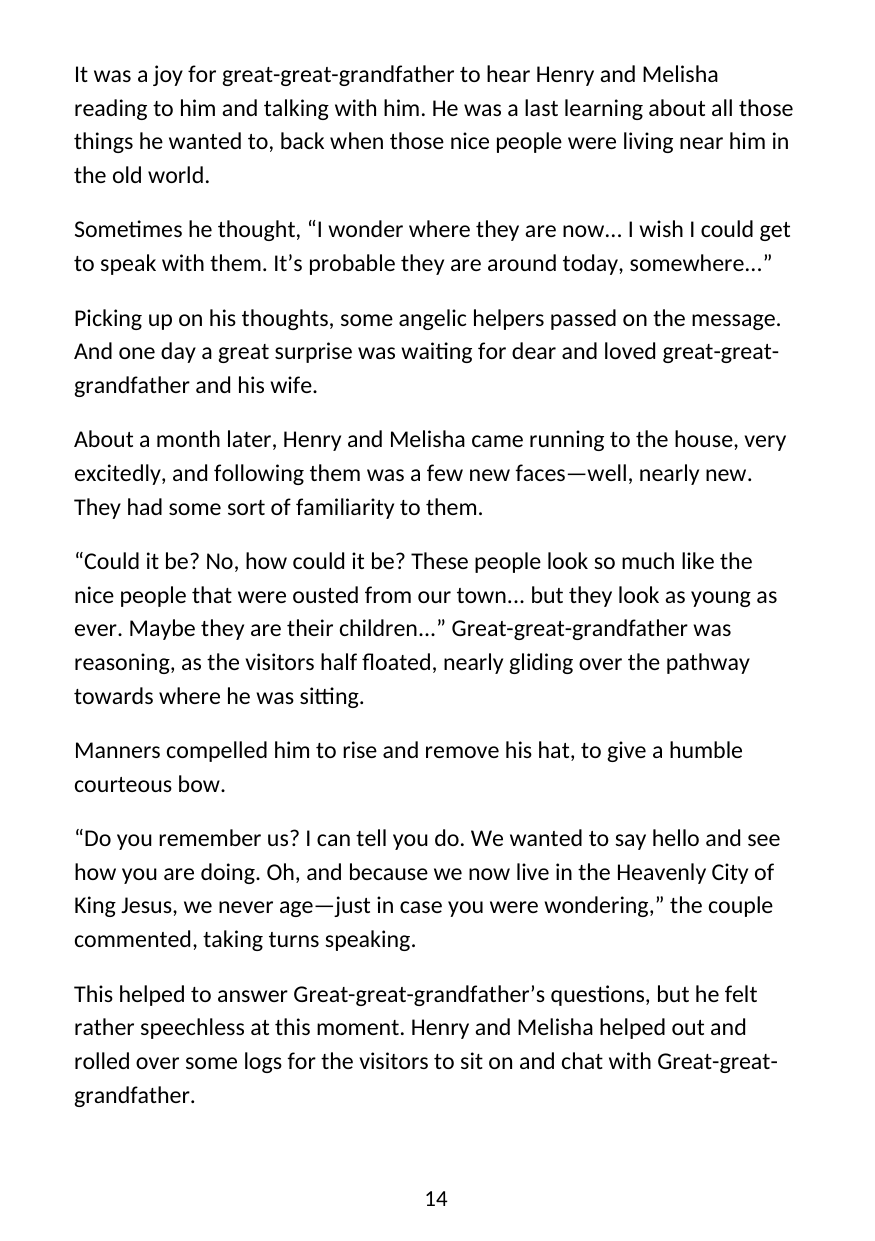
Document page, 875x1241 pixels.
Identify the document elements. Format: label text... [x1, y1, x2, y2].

text About a month later, Henry and Melisha came running to the house, very excitedly, and following them was a few new faces—well, nearly new. They had some sort of familiarity to them. [74, 424, 797, 521]
text It was a joy for great-great-grandfather to hear Henry and Melisha reading to him and talking with him. He was a last learning about all those things he wanted to, back when those nice people were living near him in the old world. [74, 59, 797, 189]
text Sometimes he thought, “I wonder where they are now... I wish I could get to speak with them. It’s probable they are around today, somewhere...” [74, 214, 797, 277]
text “Could it be? No, how could it be? These people look so much like the nice people that were ousted from our town... but they look as young as ever. Maybe they are their children...” Great-great-grandfather was reasoning, as the visitors half floated, nearly gliding over the pathway towards where he was sitting. [74, 546, 797, 710]
text “Do you remember us? I can tell you do. We wanted to say hello and see how you are doing. Oh, and because we now live in the Heavenly City of King Jesus, we never age—just in case you were wondering,” the couple commented, taking turns speaking. [74, 823, 797, 953]
text This helped to answer Great-great-grandfather’s questions, but he felt rather speechless at this moment. Henry and Melisha helped out and rolled over some logs for the visitors to sit on and chat with Great-great-grandfather. [74, 979, 797, 1109]
text Manners compelled him to rise and remove his hat, to give a humble courteous bow. [74, 735, 797, 798]
text Picking up on his thoughts, some angelic helpers passed on the message. And one day a great surprise was waiting for dear and loved great-great-grandfather and his wife. [74, 303, 797, 399]
